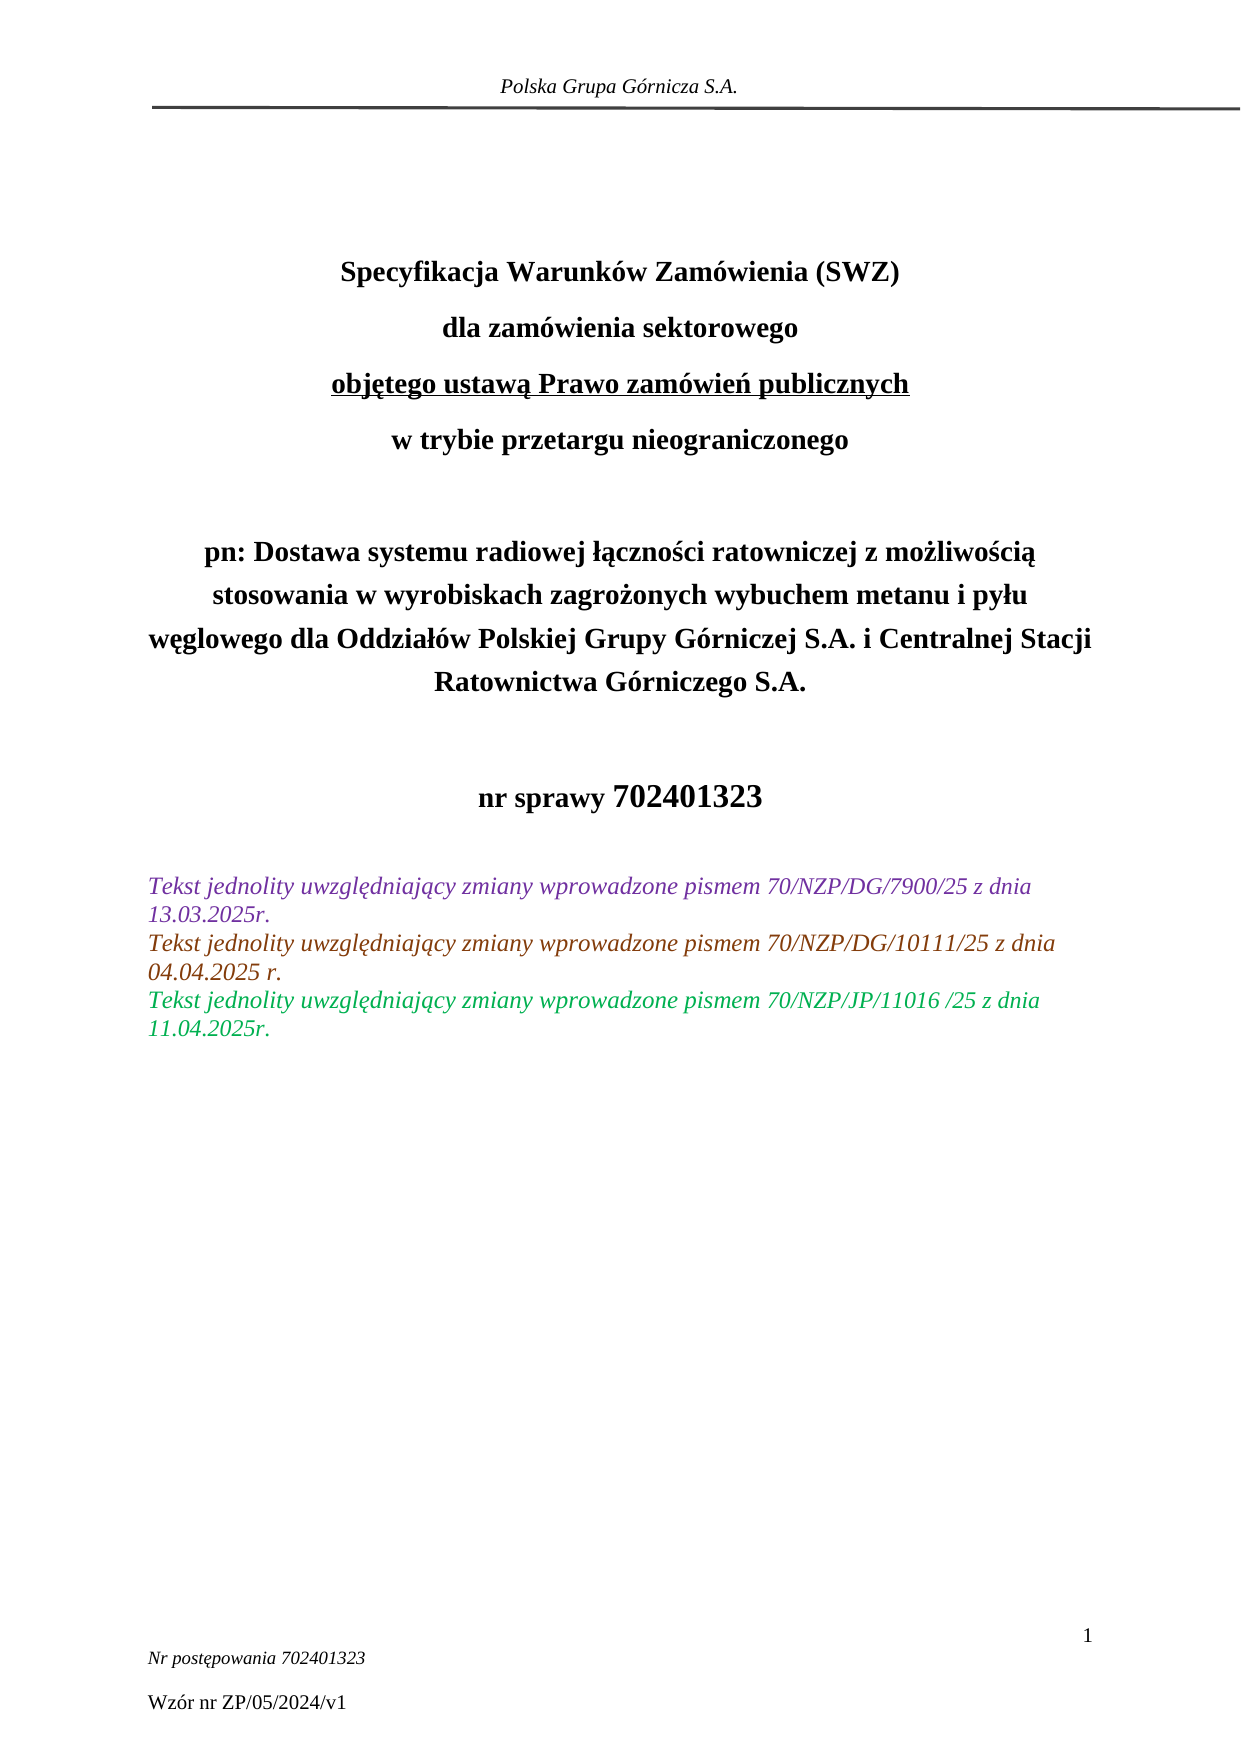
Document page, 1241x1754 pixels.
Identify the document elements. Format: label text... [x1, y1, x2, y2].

text dla zamówienia sektorowego [148, 310, 1093, 343]
text pn: Dostawa systemu radiowej łączności ratowniczej z możliwością stosowania w wyrobiskach zagrożonych wybuchem metanu i pyłu węglowego dla Oddziałów Polskiej Grupy Górniczej S.A. i Centralnej Stacji Ratownictwa Górniczego S.A. [148, 534, 1093, 698]
text w trybie przetargu nieograniczonego [148, 422, 1093, 455]
text Specyfikacja Warunków Zamówienia (SWZ) [148, 254, 1093, 287]
text nr sprawy 702401323 [148, 777, 1093, 815]
text Tekst jednolity uwzględniający zmiany wprowadzone pismem 70/NZP/DG/10111/25 z dnia 04.04.2025 r. [148, 928, 1093, 985]
text objętego ustawą Prawo zamówień publicznych [148, 366, 1093, 399]
text Tekst jednolity uwzględniający zmiany wprowadzone pismem 70/NZP/JP/11016 /25 z dnia 11.04.2025r. [148, 985, 1093, 1042]
text Tekst jednolity uwzględniający zmiany wprowadzone pismem 70/NZP/DG/7900/25 z dnia 13.03.2025r. [148, 871, 1093, 928]
